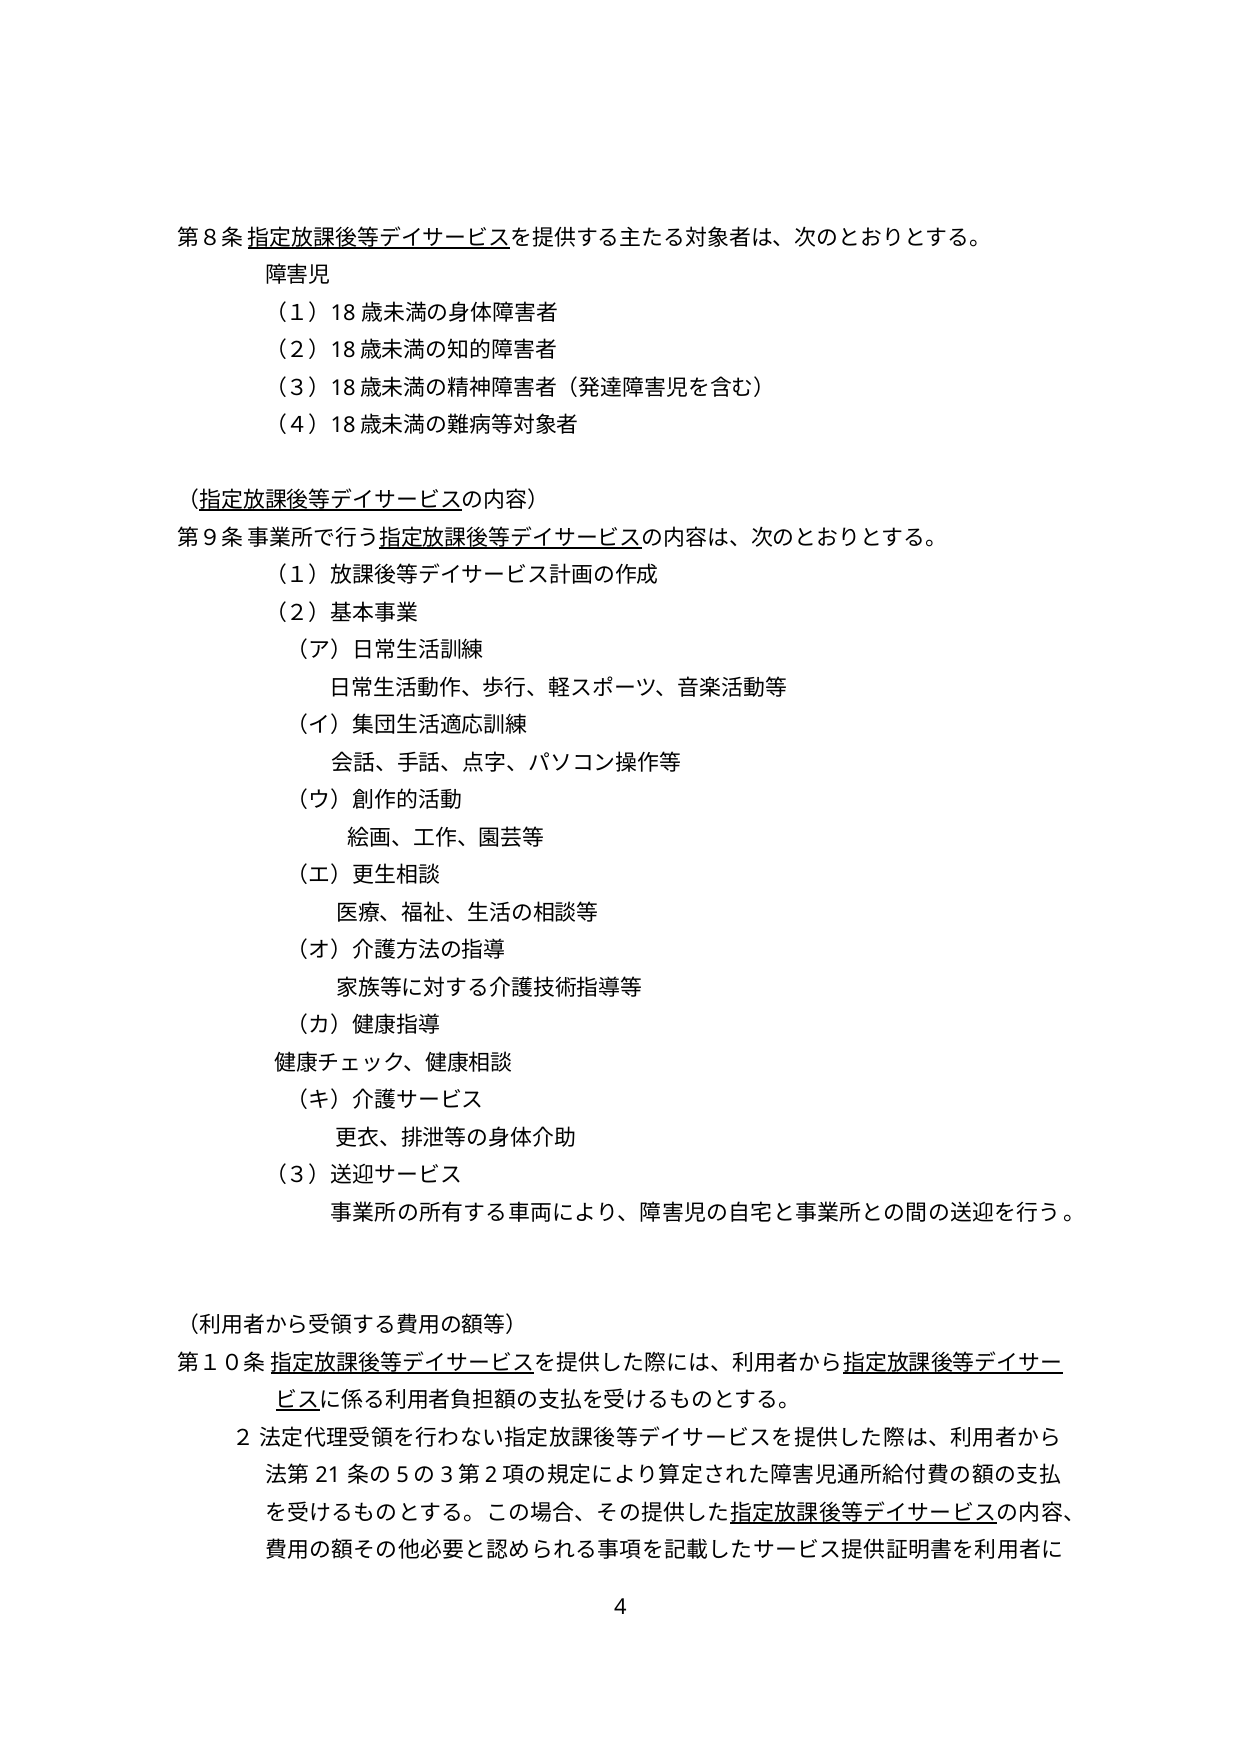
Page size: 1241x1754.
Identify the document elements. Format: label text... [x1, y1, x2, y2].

text 第９条 事業所で行う指定放課後等デイサービスの内容は、次のとおりとする。 [177, 517, 1063, 554]
text （キ）介護サービス [177, 1079, 1063, 1117]
text 家族等に対する介護技術指導等 [177, 967, 1063, 1004]
text （２）18歳未満の知的障害者 [177, 329, 1063, 367]
text （ウ）創作的活動 [177, 779, 1063, 817]
text （１）18 歳未満の身体障害者 [177, 292, 1063, 329]
text （指定放課後等デイサービスの内容） [177, 479, 1063, 517]
text （１）放課後等デイサービス計画の作成 [177, 554, 1063, 592]
text （イ）集団生活適応訓練 [177, 704, 1063, 742]
text 会話、手話、点字、パソコン操作等 [177, 742, 1063, 779]
text （３）18歳未満の精神障害者（発達障害児を含む） [177, 367, 1063, 404]
text （４）18歳未満の難病等対象者 [177, 404, 1063, 442]
text （カ）健康指導 [177, 1004, 1063, 1042]
text 第８条 指定放課後等デイサービスを提供する主たる対象者は、次のとおりとする。 [177, 217, 1063, 254]
text 健康チェック、健康相談 [177, 1042, 1063, 1079]
text 更衣、排泄等の身体介助 [177, 1117, 1063, 1154]
text 事業所の所有する車両により、障害児の自宅と事業所との間の送迎を行う。 [177, 1192, 1063, 1267]
text （エ）更生相談 [177, 854, 1063, 892]
text 絵画、工作、園芸等 [177, 817, 1063, 854]
text 医療、福祉、生活の相談等 [177, 892, 1063, 929]
text 日常生活動作、歩行、軽スポーツ、音楽活動等 [177, 667, 1063, 704]
text 第１０条 指定放課後等デイサービスを提供した際には、利用者から指定放課後等デイサービスに係る利用者負担額の支払を受けるものとする。 [177, 1342, 1063, 1417]
text 障害児 [177, 254, 1063, 292]
text （２）基本事業 [177, 592, 1063, 629]
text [232, 1417, 1063, 1567]
text （利用者から受領する費用の額等） [177, 1304, 1063, 1342]
text （オ）介護方法の指導 [177, 929, 1063, 967]
text （ア）日常生活訓練 [177, 629, 1063, 667]
text （３）送迎サービス [177, 1154, 1063, 1192]
